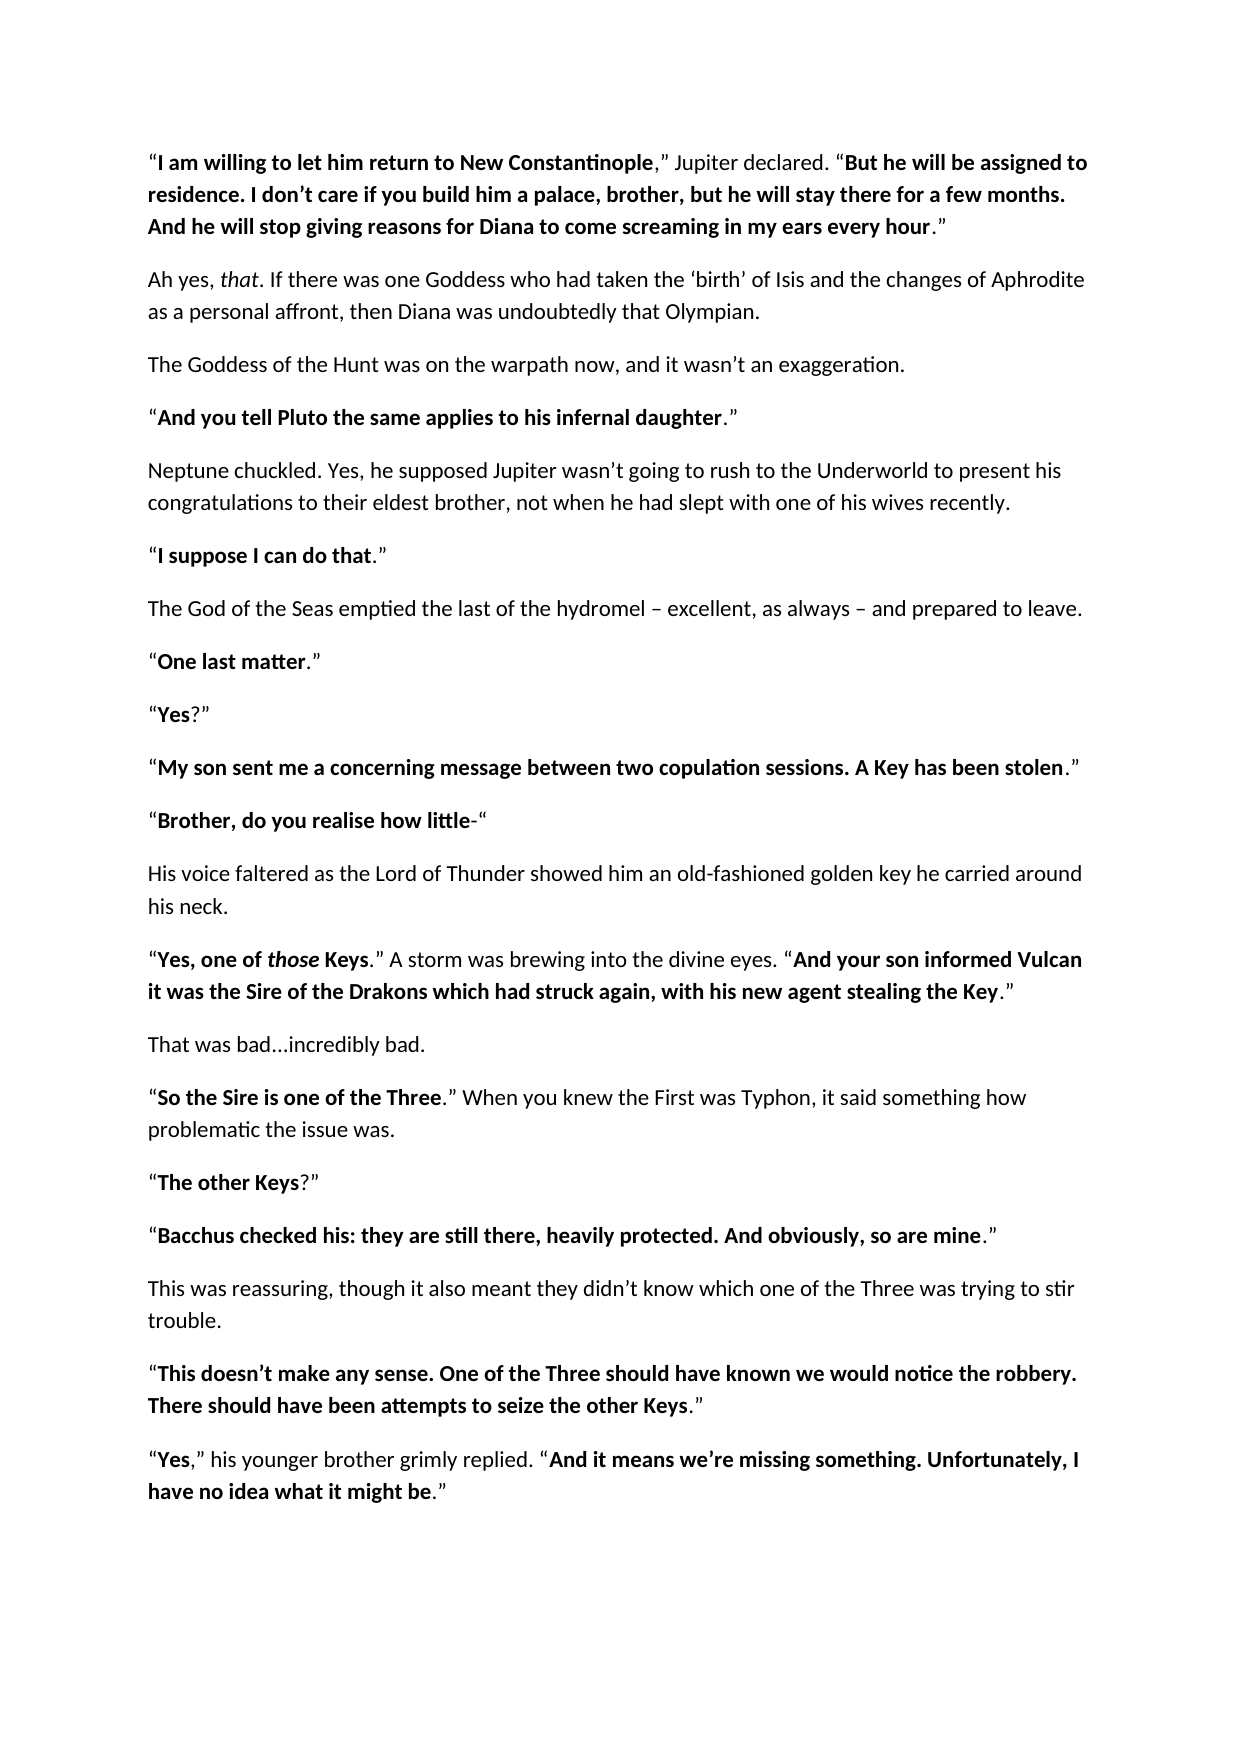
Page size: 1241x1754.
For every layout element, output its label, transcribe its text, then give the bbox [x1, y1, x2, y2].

text “Yes, one of those Keys.” A storm was brewing into the divine eyes. “And your son informed Vulcan it was the Sire of the Drakons which had struck again, with his new agent stealing the Key.” [148, 945, 1093, 1005]
text “Yes,” his younger brother grimly replied. “And it means we’re missing something. Unfortunately, I have no idea what it might be.” [148, 1445, 1093, 1505]
text Neptune chuckled. Yes, he supposed Jupiter wasn’t going to rush to the Underworld to present his congratulations to their eldest brother, not when he had slept with one of his wives recently. [148, 456, 1093, 516]
text “My son sent me a concerning message between two copulation sessions. A Key has been stolen.” [148, 753, 1093, 782]
text “And you tell Pluto the same applies to his infernal daughter.” [148, 403, 1093, 431]
text Ah yes, that. If there was one Goddess who had taken the ‘birth’ of Isis and the changes of Aphrodite as a personal affront, then Diana was undoubtedly that Olympian. [148, 265, 1093, 325]
text “Bacchus checked his: they are still there, heavily protected. And obviously, so are mine.” [148, 1221, 1093, 1249]
text “I suppose I can do that.” [148, 541, 1093, 569]
text The Goddess of the Hunt was on the warpath now, and it wasn’t an exaggeration. [148, 350, 1093, 378]
text The God of the Seas emptied the last of the hydromel – excellent, as always – and prepared to leave. [148, 594, 1093, 622]
text That was bad...incredibly bad. [148, 1030, 1093, 1058]
text “This doesn’t make any sense. One of the Three should have known we would notice the robbery. There should have been attempts to seize the other Keys.” [148, 1359, 1093, 1420]
text “Brother, do you realise how little-“ [148, 807, 1093, 834]
text His voice faltered as the Lord of Thunder showed him an old-fashioned golden key he carried around his neck. [148, 859, 1093, 920]
text “Yes?” [148, 701, 1093, 728]
text “One last matter.” [148, 647, 1093, 676]
text “So the Sire is one of the Three.” When you knew the First was Typhon, it said something how problematic the issue was. [148, 1083, 1093, 1143]
text “I am willing to let him return to New Constantinople,” Jupiter declared. “But he will be assigned to residence. I don’t care if you build him a palace, brother, but he will stay there for a few months. And he will stop giving reasons for Diana to come screaming in my ears every hour.” [148, 148, 1093, 240]
text This was reassuring, though it also meant they didn’t know which one of the Three was trying to stir trouble. [148, 1274, 1093, 1334]
text “The other Keys?” [148, 1168, 1093, 1196]
